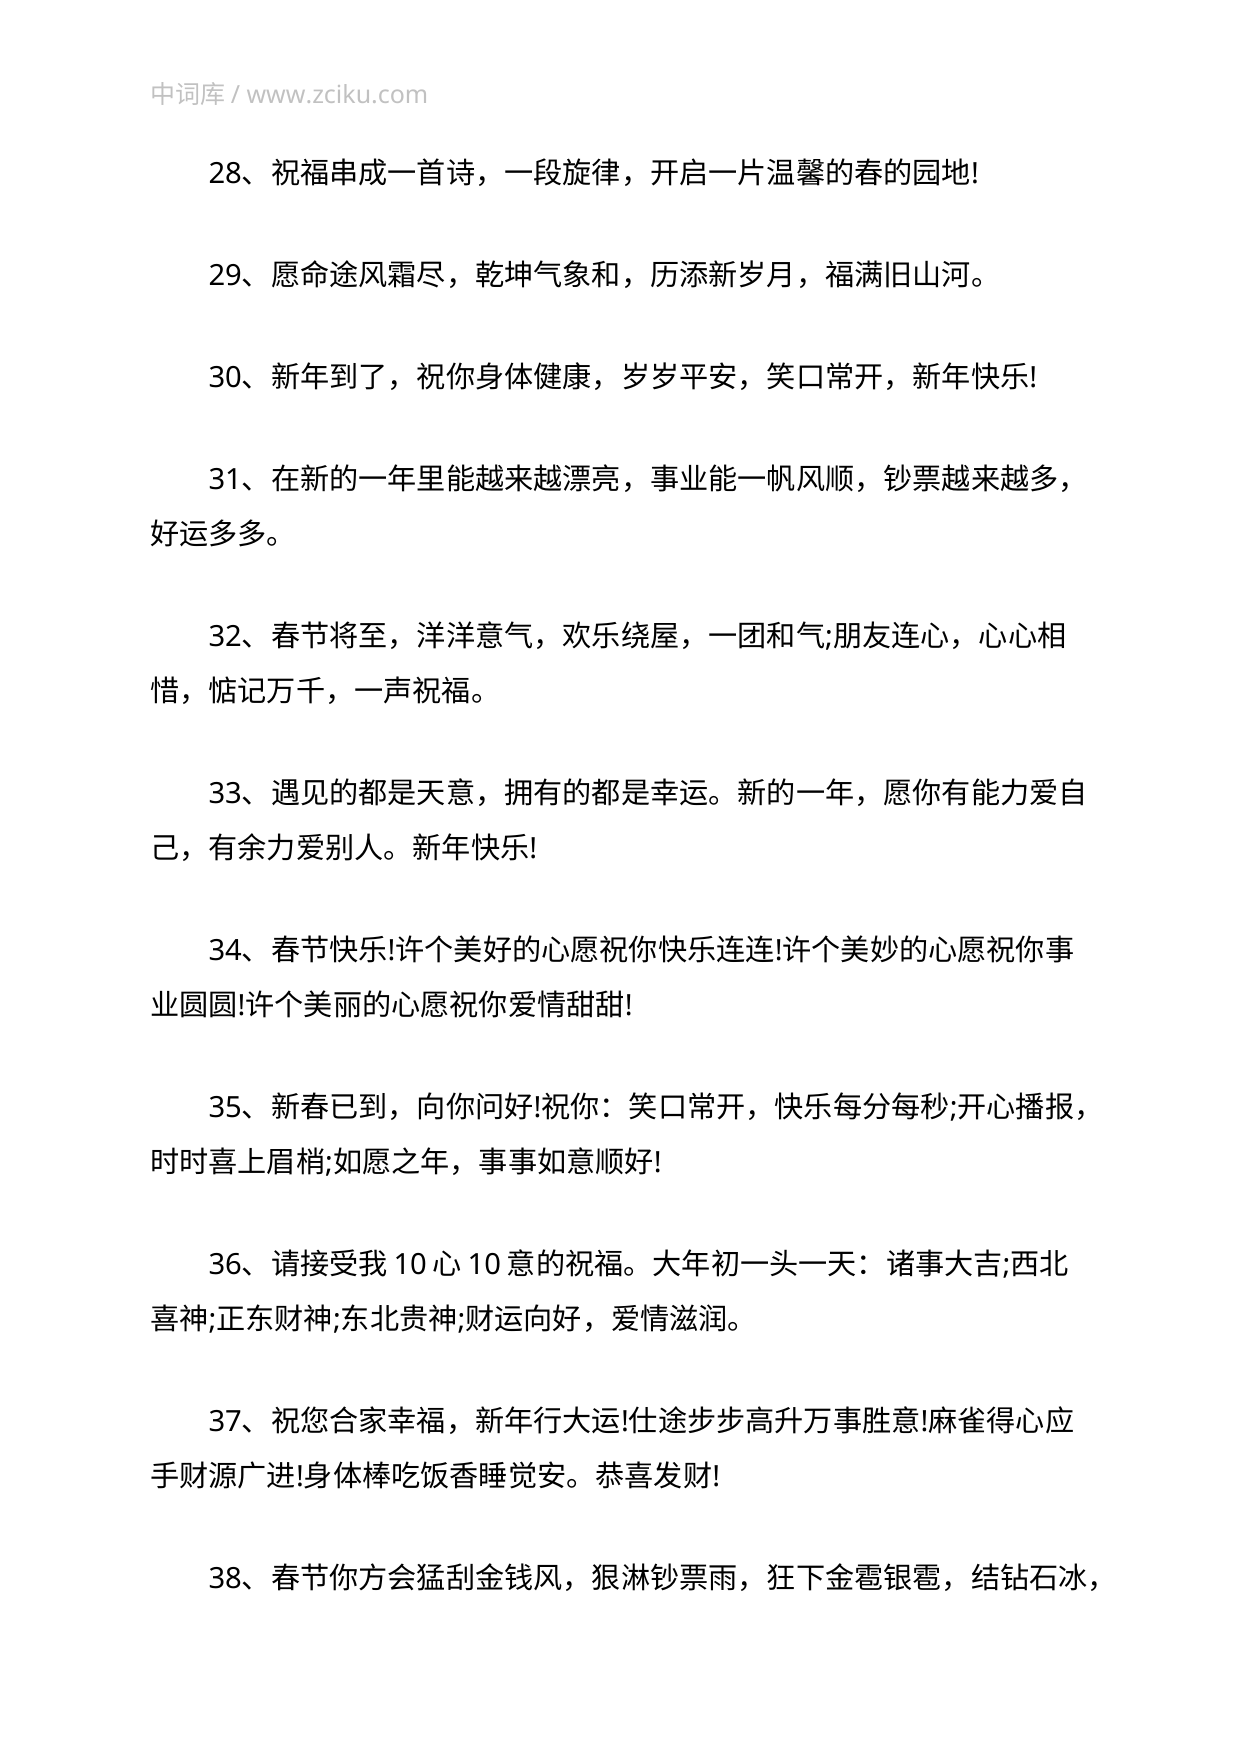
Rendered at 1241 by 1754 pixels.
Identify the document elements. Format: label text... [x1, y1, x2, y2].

text 35、新春已到，向你问好!祝你：笑口常开，快乐每分每秒;开心播报，时时喜上眉梢;如愿之年，事事如意顺好! [150, 1083, 1090, 1181]
text 31、在新的一年里能越来越漂亮，事业能一帆风顺，钞票越来越多，好运多多。 [150, 456, 1090, 553]
text 36、请接受我10心10意的祝福。大年初一头一天：诸事大吉;西北喜神;正东财神;东北贵神;财运向好，爱情滋润。 [150, 1240, 1090, 1338]
text 30、新年到了，祝你身体健康，岁岁平安，笑口常开，新年快乐! [150, 354, 1090, 396]
text 33、遇见的都是天意，拥有的都是幸运。新的一年，愿你有能力爱自己，有余力爱别人。新年快乐! [150, 769, 1090, 867]
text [150, 1554, 1090, 1597]
text 28、祝福串成一首诗，一段旋律，开启一片温馨的春的园地! [150, 150, 1090, 192]
text 37、祝您合家幸福，新年行大运!仕途步步高升万事胜意!麻雀得心应手财源广进!身体棒吃饭香睡觉安。恭喜发财! [150, 1397, 1090, 1495]
text 29、愿命途风霜尽，乾坤气象和，历添新岁月，福满旧山河。 [150, 252, 1090, 294]
text 32、春节将至，洋洋意气，欢乐绕屋，一团和气;朋友连心，心心相惜，惦记万千，一声祝福。 [150, 613, 1090, 710]
text 34、春节快乐!许个美好的心愿祝你快乐连连!许个美妙的心愿祝你事业圆圆!许个美丽的心愿祝你爱情甜甜! [150, 926, 1090, 1024]
